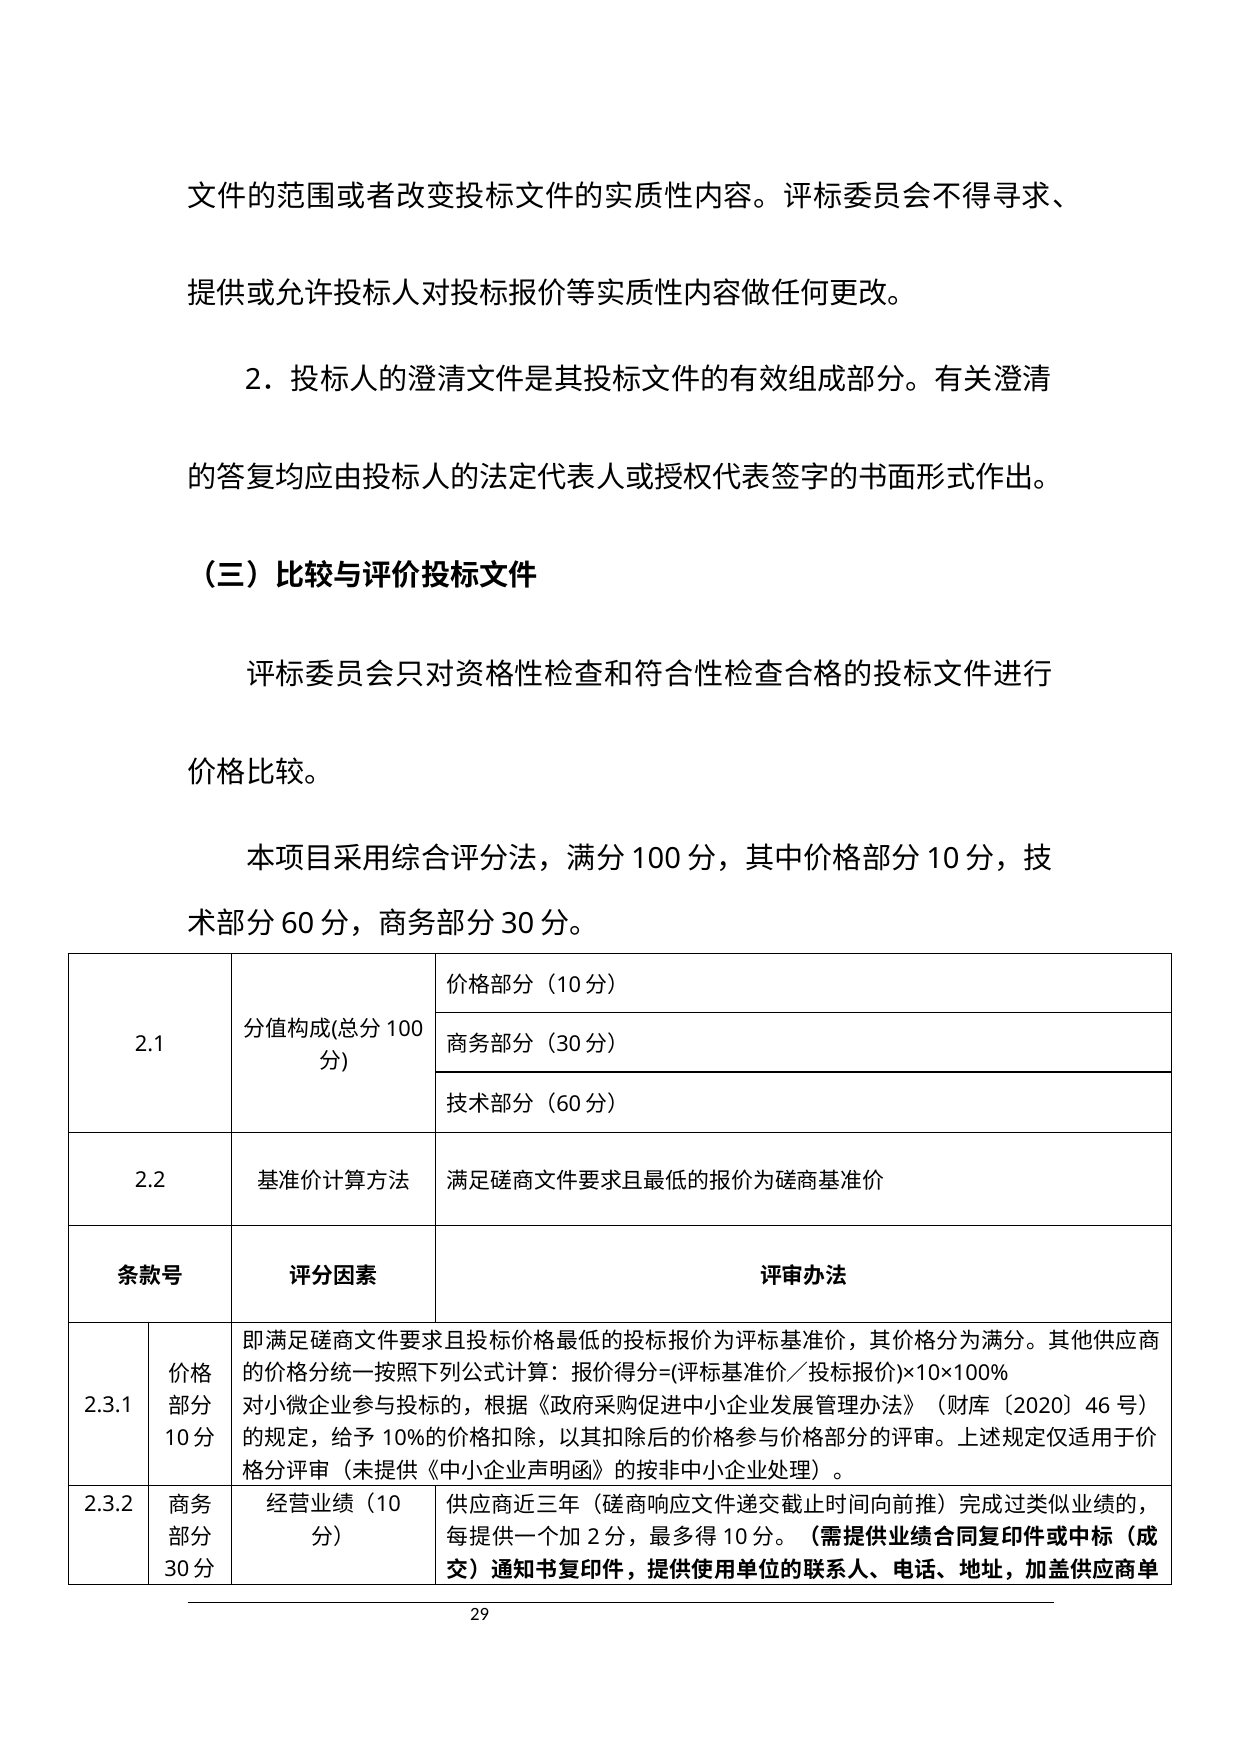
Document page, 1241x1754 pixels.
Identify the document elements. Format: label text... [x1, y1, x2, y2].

text （三）比较与评价投标文件 [187, 541, 1053, 606]
table_cell 评分因素 [232, 1226, 435, 1322]
table_cell 条款号 [69, 1226, 231, 1322]
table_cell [436, 1486, 1171, 1584]
table_cell 商务部分30分 [149, 1486, 231, 1584]
table_cell 即满足磋商文件要求且投标价格最低的投标报价为评标基准价，其价格分为满分。其他供应商的价格分统一按照下列公式计算：报价得分=(评标基准价／投标报价)×10×100% 对小微企业参与投标的，根据《政府采购促进中小企业发展管理办法》（财库〔2020〕46 号）的规定，给予 10%的价格扣除，以其扣除后的价格参与价格部分的评审。上述规定仅适用于价格分评审（未提供《中小企业声明函》的按非中小企业处理）。 [232, 1323, 1171, 1485]
table_header 2.1 [69, 954, 231, 1132]
table_cell 2.2 [69, 1133, 231, 1225]
table_cell 商务部分（30分） [436, 1013, 1171, 1071]
text 2．投标人的澄清文件是其投标文件的有效组成部分。有关澄清的答复均应由投标人的法定代表人或授权代表签字的书面形式作出。 [187, 344, 1053, 507]
table_cell 经营业绩（10分） [232, 1486, 435, 1584]
table_cell 技术部分（60分） [436, 1073, 1171, 1132]
table_cell 满足磋商文件要求且最低的报价为磋商基准价 [436, 1133, 1171, 1225]
list 本项目采用综合评分法，满分100分，其中价格部分10分，技术部分60分，商务部分30分。 [187, 823, 1053, 953]
table_cell 评审办法 [436, 1226, 1171, 1322]
table_header 分值构成(总分100分) [232, 954, 435, 1132]
table_cell 2.3.2 [69, 1486, 148, 1584]
table_cell 基准价计算方法 [232, 1133, 435, 1225]
table_header 价格部分（10分） [436, 954, 1171, 1012]
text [187, 161, 1053, 323]
table_cell 2.3.1 [69, 1323, 148, 1485]
table_cell 价格部分10分 [149, 1323, 231, 1485]
text 评标委员会只对资格性检查和符合性检查合格的投标文件进行价格比较。 [187, 639, 1053, 802]
